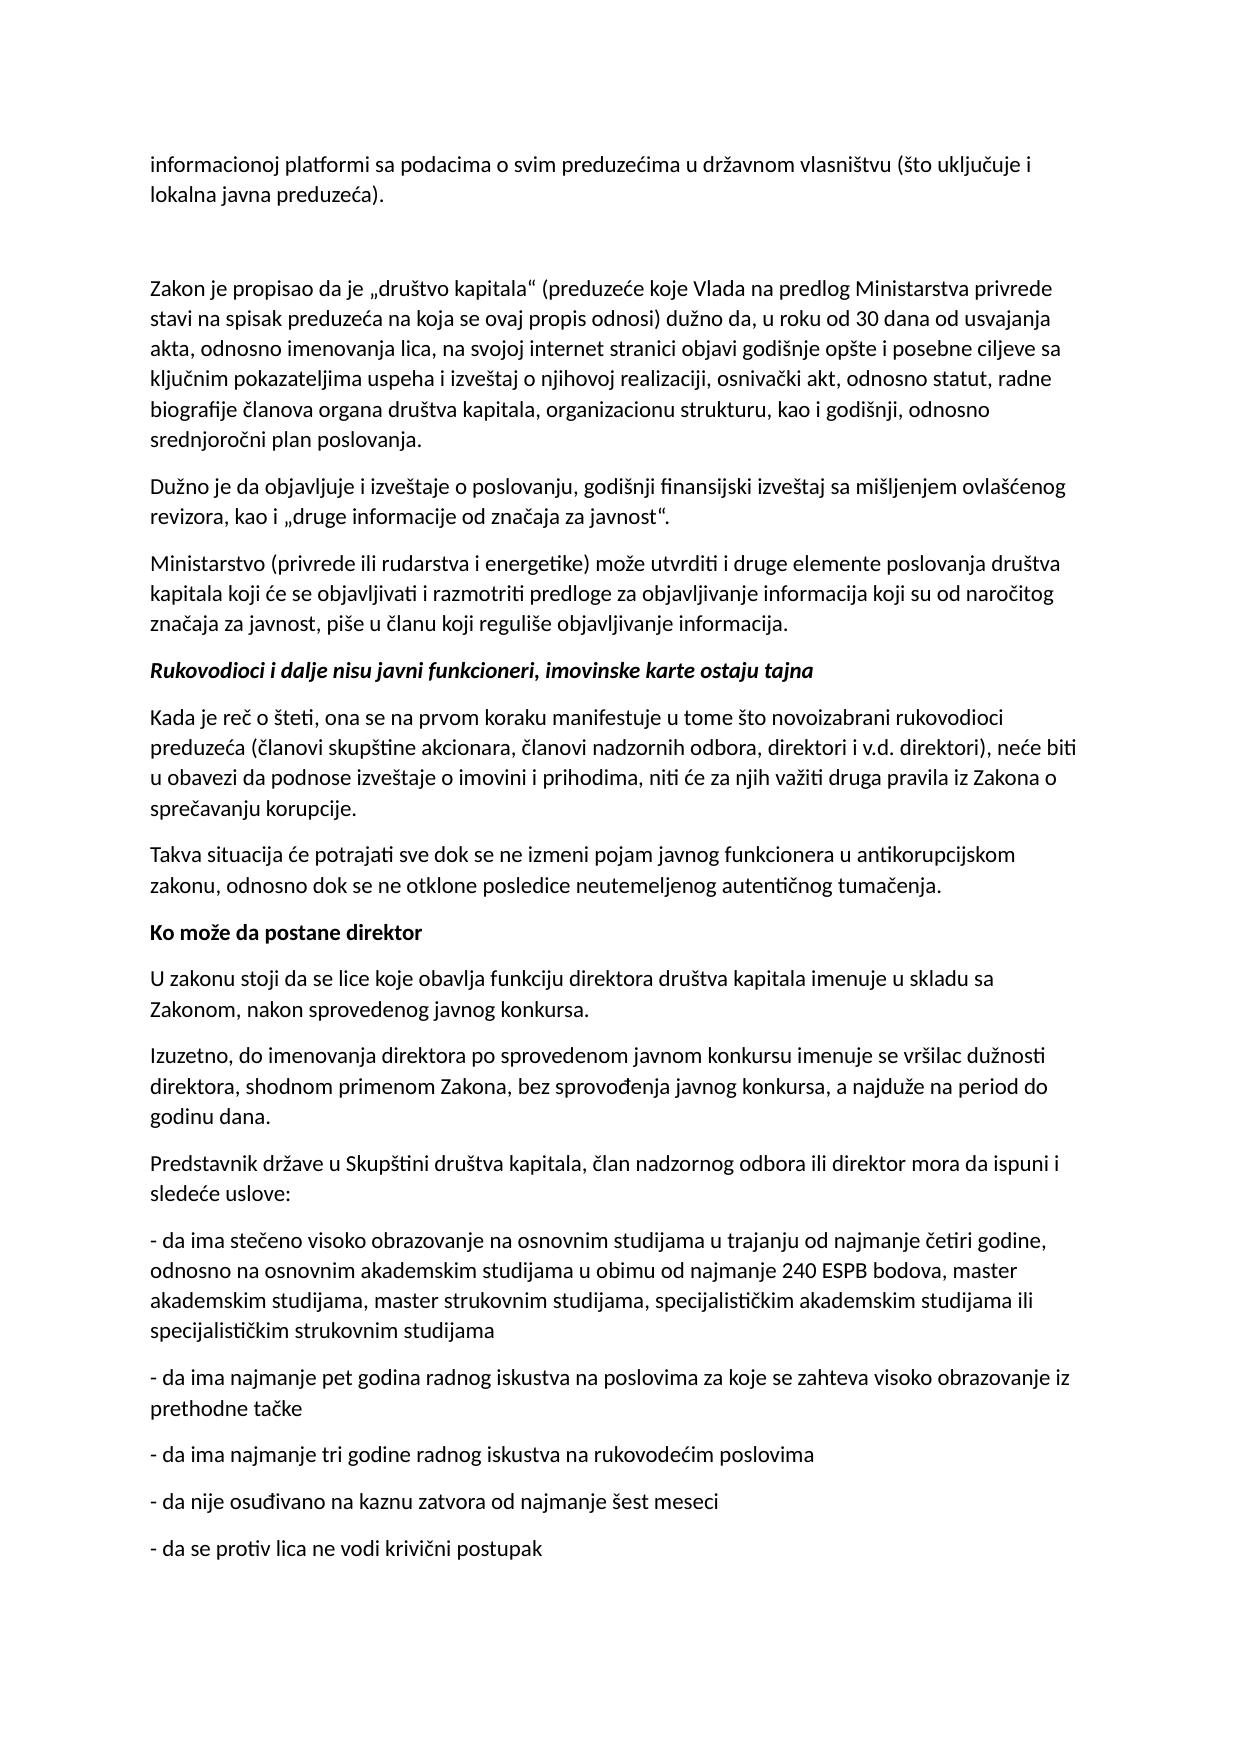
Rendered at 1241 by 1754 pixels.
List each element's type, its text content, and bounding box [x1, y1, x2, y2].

text - da ima najmanje tri godine radnog iskustva na rukovodećim poslovima [150, 1441, 1090, 1469]
text Izuzetno, do imenovanja direktora po sprovedenom javnom konkursu imenuje se vršilac dužnosti direktora, shodnom primenom Zakona, bez sprovođenja javnog konkursa, a najduže na period do godinu dana. [150, 1042, 1090, 1130]
text - da ima stečeno visoko obrazovanje na osnovnim studijama u trajanju od najmanje četiri godine, odnosno na osnovnim akademskim studijama u obimu od najmanje 240 ESPB bodova, master akademskim studijama, master strukovnim studijama, specijalističkim akademskim studijama ili specijalističkim strukovnim studijama [150, 1226, 1090, 1345]
text Predstavnik države u Skupštini društva kapitala, član nadzornog odbora ili direktor mora da ispuni i sledeće uslove: [150, 1149, 1090, 1207]
text - da se protiv lica ne vodi krivični postupak [150, 1534, 1090, 1562]
text Dužno je da objavljuje i izveštaje o poslovanju, godišnji finansijski izveštaj sa mišljenjem ovlašćenog revizora, kao i „druge informacije od značaja za javnost“. [150, 472, 1090, 530]
text Ministarstvo (privrede ili rudarstva i energetike) može utvrditi i druge elemente poslovanja društva kapitala koji će se objavljivati i razmotriti predloge za objavljivanje informacija koji su od naročitog značaja za javnost, piše u članu koji reguliše objavljivanje informacija. [150, 549, 1090, 637]
text Ko može da postane direktor [150, 918, 1090, 946]
text Takva situacija će potrajati sve dok se ne izmeni pojam javnog funkcionera u antikorupcijskom zakonu, odnosno dok se ne otklone posledice neutemeljenog autentičnog tumačenja. [150, 841, 1090, 899]
text Kada je reč o šteti, ona se na prvom koraku manifestuje u tome što novoizabrani rukovodioci preduzeća (članovi skupštine akcionara, članovi nadzornih odbora, direktori i v.d. direktori), neće biti u obavezi da podnose izveštaje o imovini i prihodima, niti će za njih važiti druga pravila iz Zakona o sprečavanju korupcije. [150, 703, 1090, 822]
text U zakonu stoji da se lice koje obavlja funkciju direktora društva kapitala imenuje u skladu sa Zakonom, nakon sprovedenog javnog konkursa. [150, 964, 1090, 1023]
text - da nije osuđivano na kaznu zatvora od najmanje šest meseci [150, 1487, 1090, 1516]
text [150, 150, 1090, 208]
text Rukovodioci i dalje nisu javni funkcioneri, imovinske karte ostaju tajna [150, 656, 1090, 684]
text Zakon je propisao da je „društvo kapitala“ (preduzeće koje Vlada na predlog Ministarstva privrede stavi na spisak preduzeća na koja se ovaj propis odnosi) dužno da, u roku od 30 dana od usvajanja akta, odnosno imenovanja lica, na svojoj internet stranici objavi godišnje opšte i posebne ciljeve sa ključnim pokazateljima uspeha i izveštaj o njihovoj realizaciji, osnivački akt, odnosno statut, radne biografije članova organa društva kapitala, organizacionu strukturu, kao i godišnji, odnosno srednjoročni plan poslovanja. [150, 274, 1090, 453]
text - da ima najmanje pet godina radnog iskustva na poslovima za koje se zahteva visoko obrazovanje iz prethodne tačke [150, 1363, 1090, 1422]
